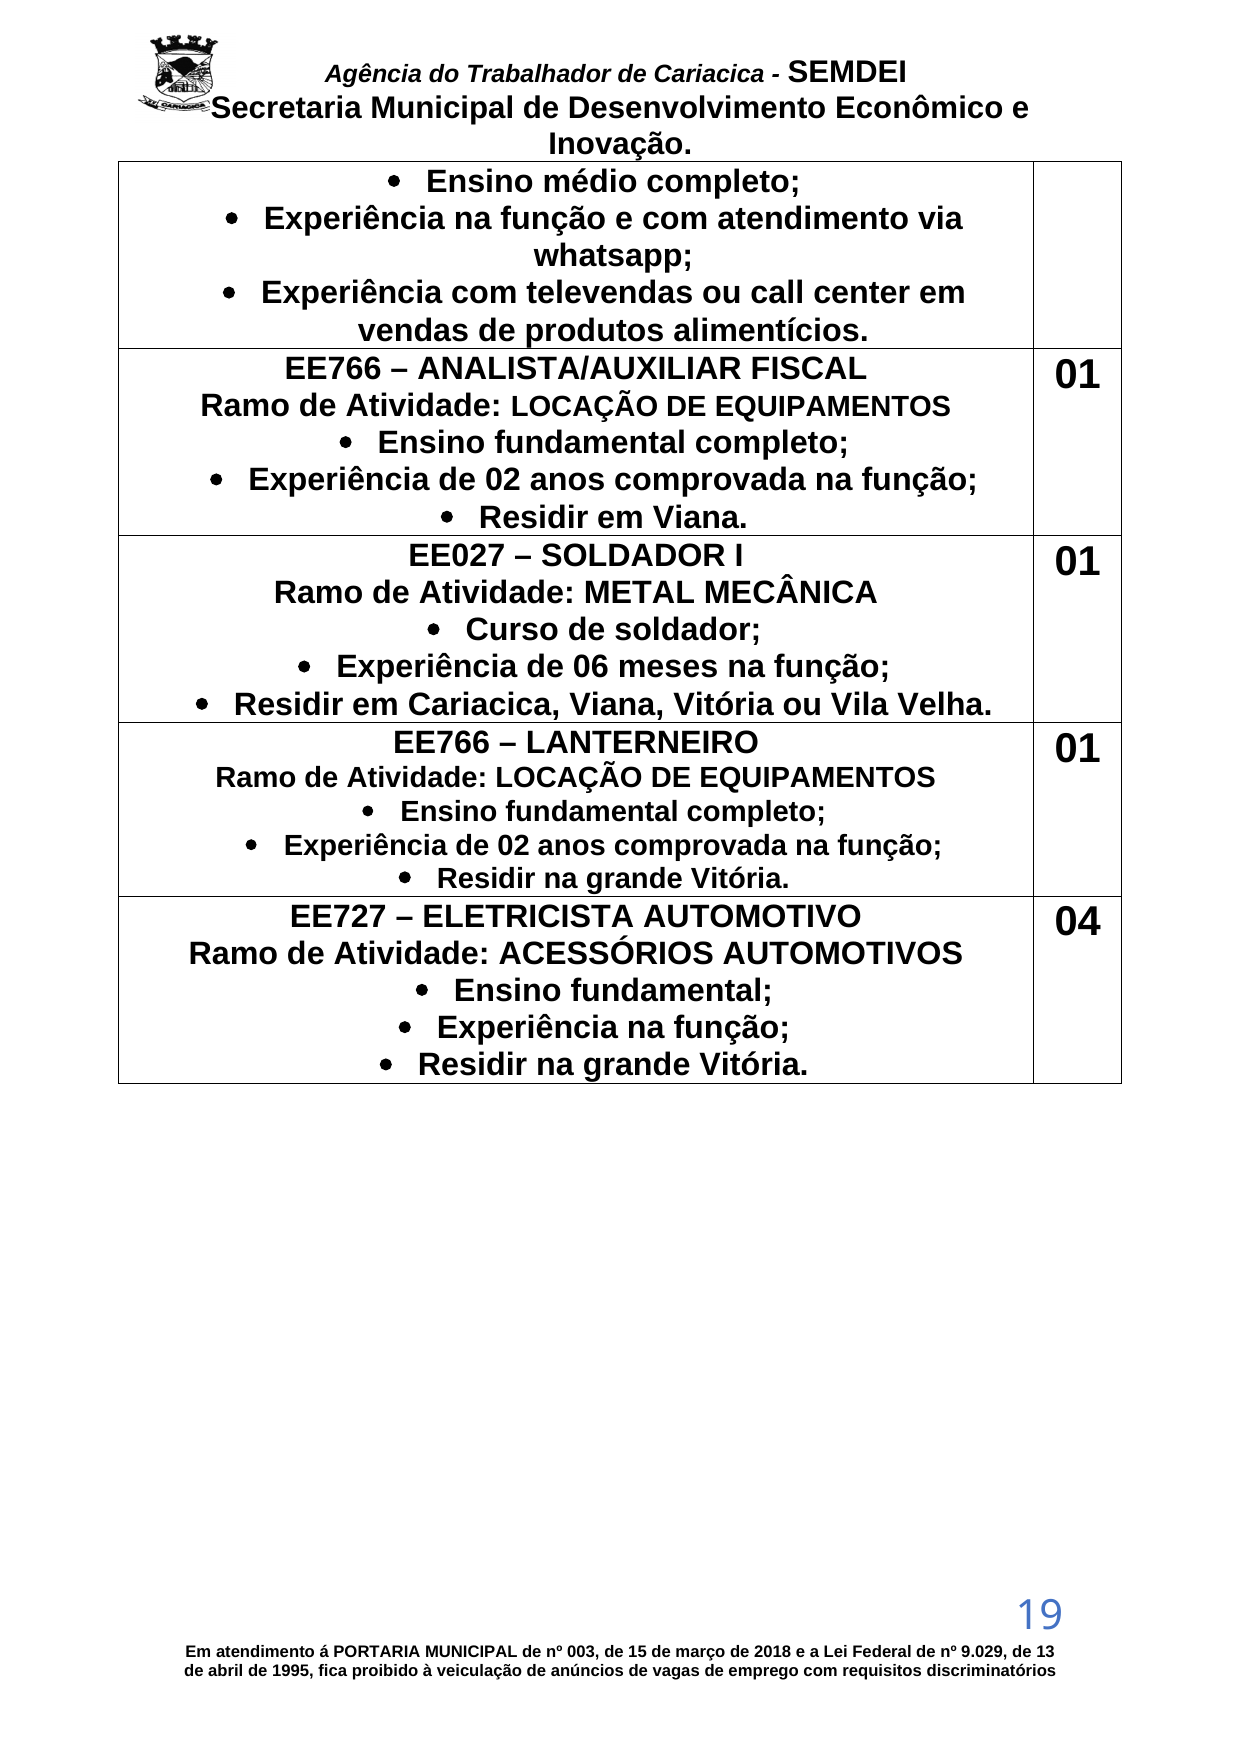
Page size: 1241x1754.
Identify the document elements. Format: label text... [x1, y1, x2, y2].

table_cell EE766 – ANALISTA/AUXILIAR FISCAL Ramo de Atividade: LOCAÇÃO DE EQUIPAMENTOS Ensino fundamental completo; Experiência de 02 anos comprovada na função; Residir em Viana. [119, 349, 1033, 535]
table_cell EE727 – ELETRICISTA AUTOMOTIVO Ramo de Atividade: ACESSÓRIOS AUTOMOTIVOS Ensino fundamental; Experiência na função; Residir na grande Vitória. [119, 897, 1033, 1083]
picture [134, 31, 237, 123]
table_cell 03 [1034, 162, 1121, 348]
table_cell 01 [1034, 723, 1121, 896]
table_cell 01 [1034, 349, 1121, 535]
table_cell 04 [1034, 897, 1121, 1083]
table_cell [119, 162, 1033, 348]
table_cell EE766 – LANTERNEIRO Ramo de Atividade: LOCAÇÃO DE EQUIPAMENTOS Ensino fundamental completo; Experiência de 02 anos comprovada na função; Residir na grande Vitória. [119, 723, 1033, 896]
table_cell EE027 – SOLDADOR I Ramo de Atividade: METAL MECÂNICA Curso de soldador; Experiência de 06 meses na função; Residir em Cariacica, Viana, Vitória ou Vila Velha. [119, 536, 1033, 722]
table_cell 01 [1034, 536, 1121, 722]
